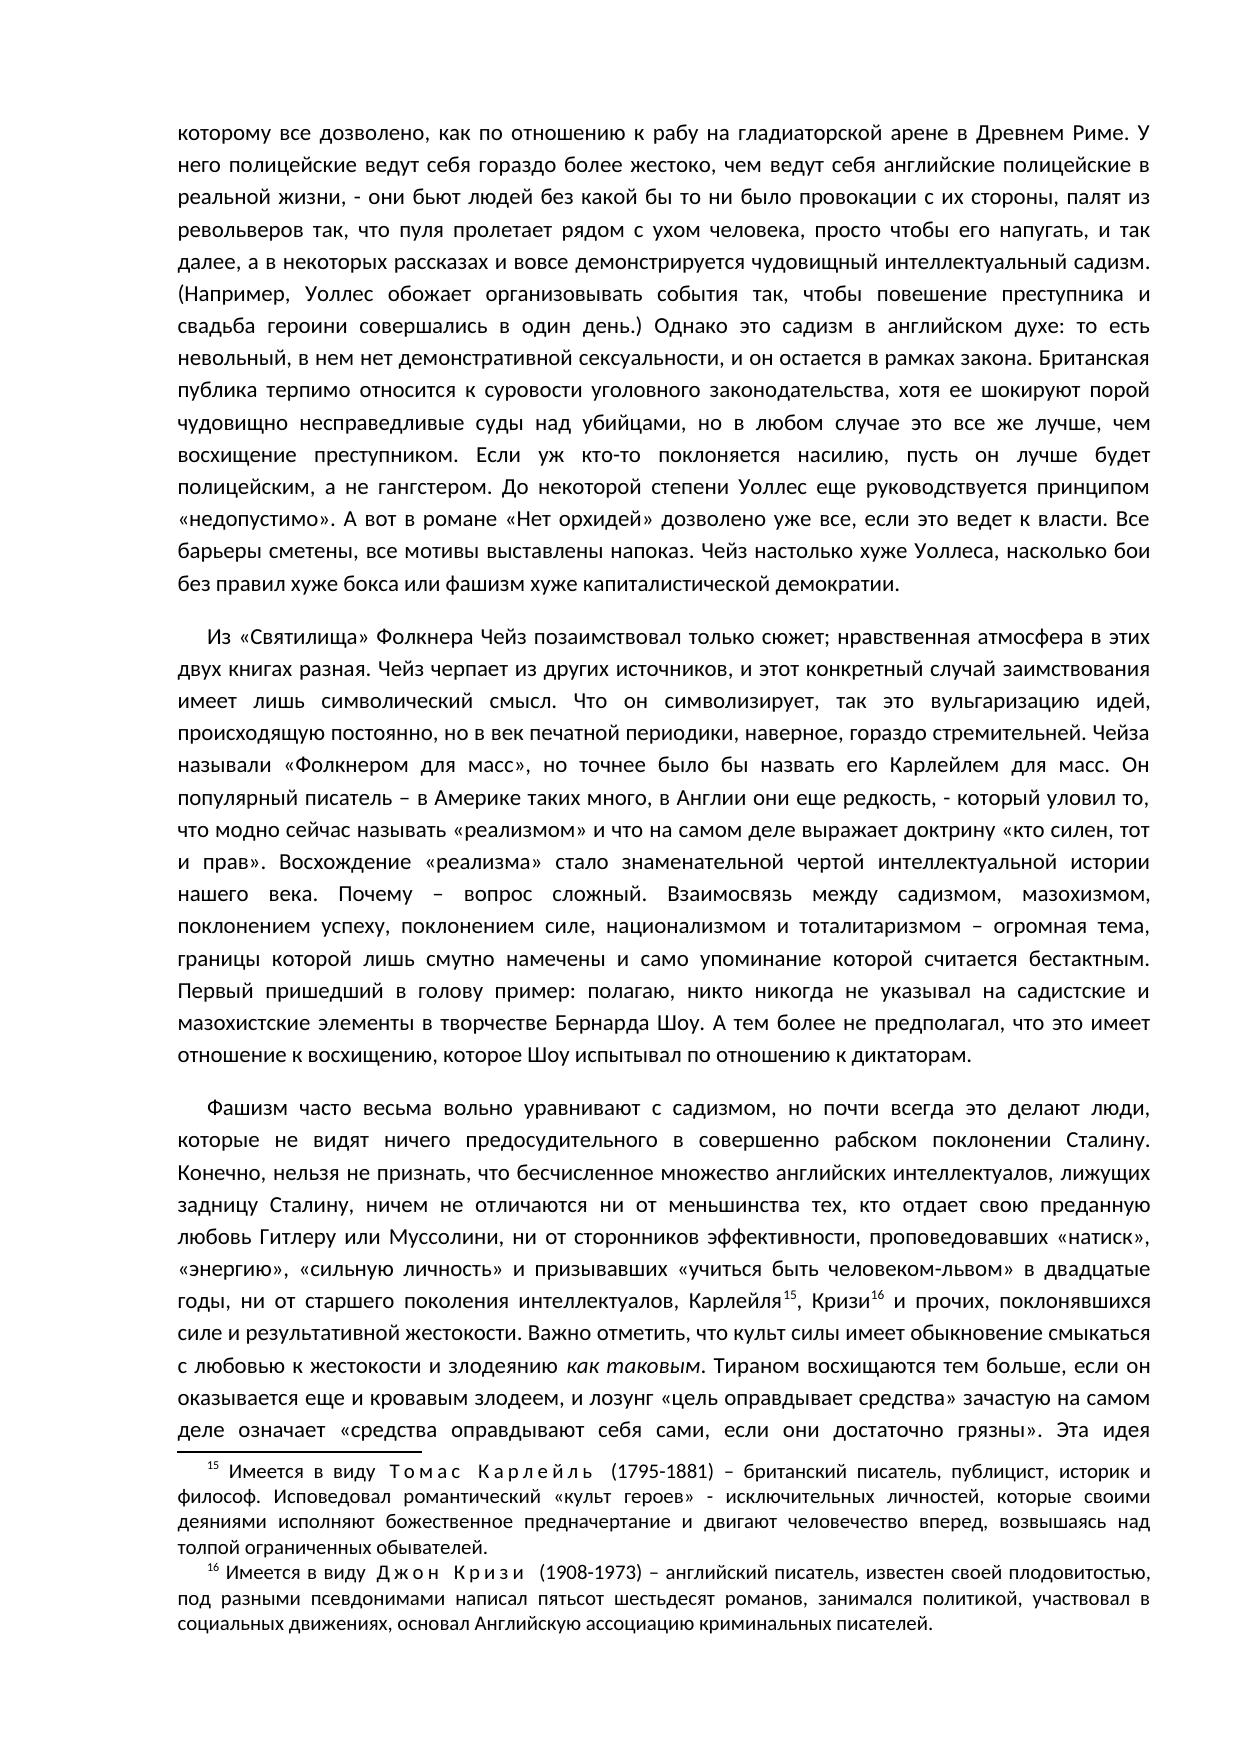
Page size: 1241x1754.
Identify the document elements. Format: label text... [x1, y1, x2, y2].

text Из «Святилища» Фолкнера Чейз позаимствовал только сюжет; нравственная атмосфера в этих двух книгах разная. Чейз черпает из других источников, и этот конкретный случай заимствования имеет лишь символический смысл. Что он символизирует, так это вульгаризацию идей, происходящую постоянно, но в век печатной периодики, наверное, гораздо стремительней. Чейза называли «Фолкнером для масс», но точнее было бы назвать его Карлейлем для масс. Он популярный писатель – в Америке таких много, в Англии они еще редкость, - который уловил то, что модно сейчас называть «реализмом» и что на самом деле выражает доктрину «кто силен, тот и прав». Восхождение «реализма» стало знаменательной чертой интеллектуальной истории нашего века. Почему – вопрос сложный. Взаимосвязь между садизмом, мазохизмом, поклонением успеху, поклонением силе, национализмом и тоталитаризмом – огромная тема, границы которой лишь смутно намечены и само упоминание которой считается бестактным. Первый пришедший в голову пример: полагаю, никто никогда не указывал на садистские и мазохистские элементы в творчестве Бернарда Шоу. А тем более не предполагал, что это имеет отношение к восхищению, которое Шоу испытывал по отношению к диктаторам. [177, 622, 1152, 1068]
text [177, 118, 1152, 597]
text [177, 1093, 1152, 1443]
